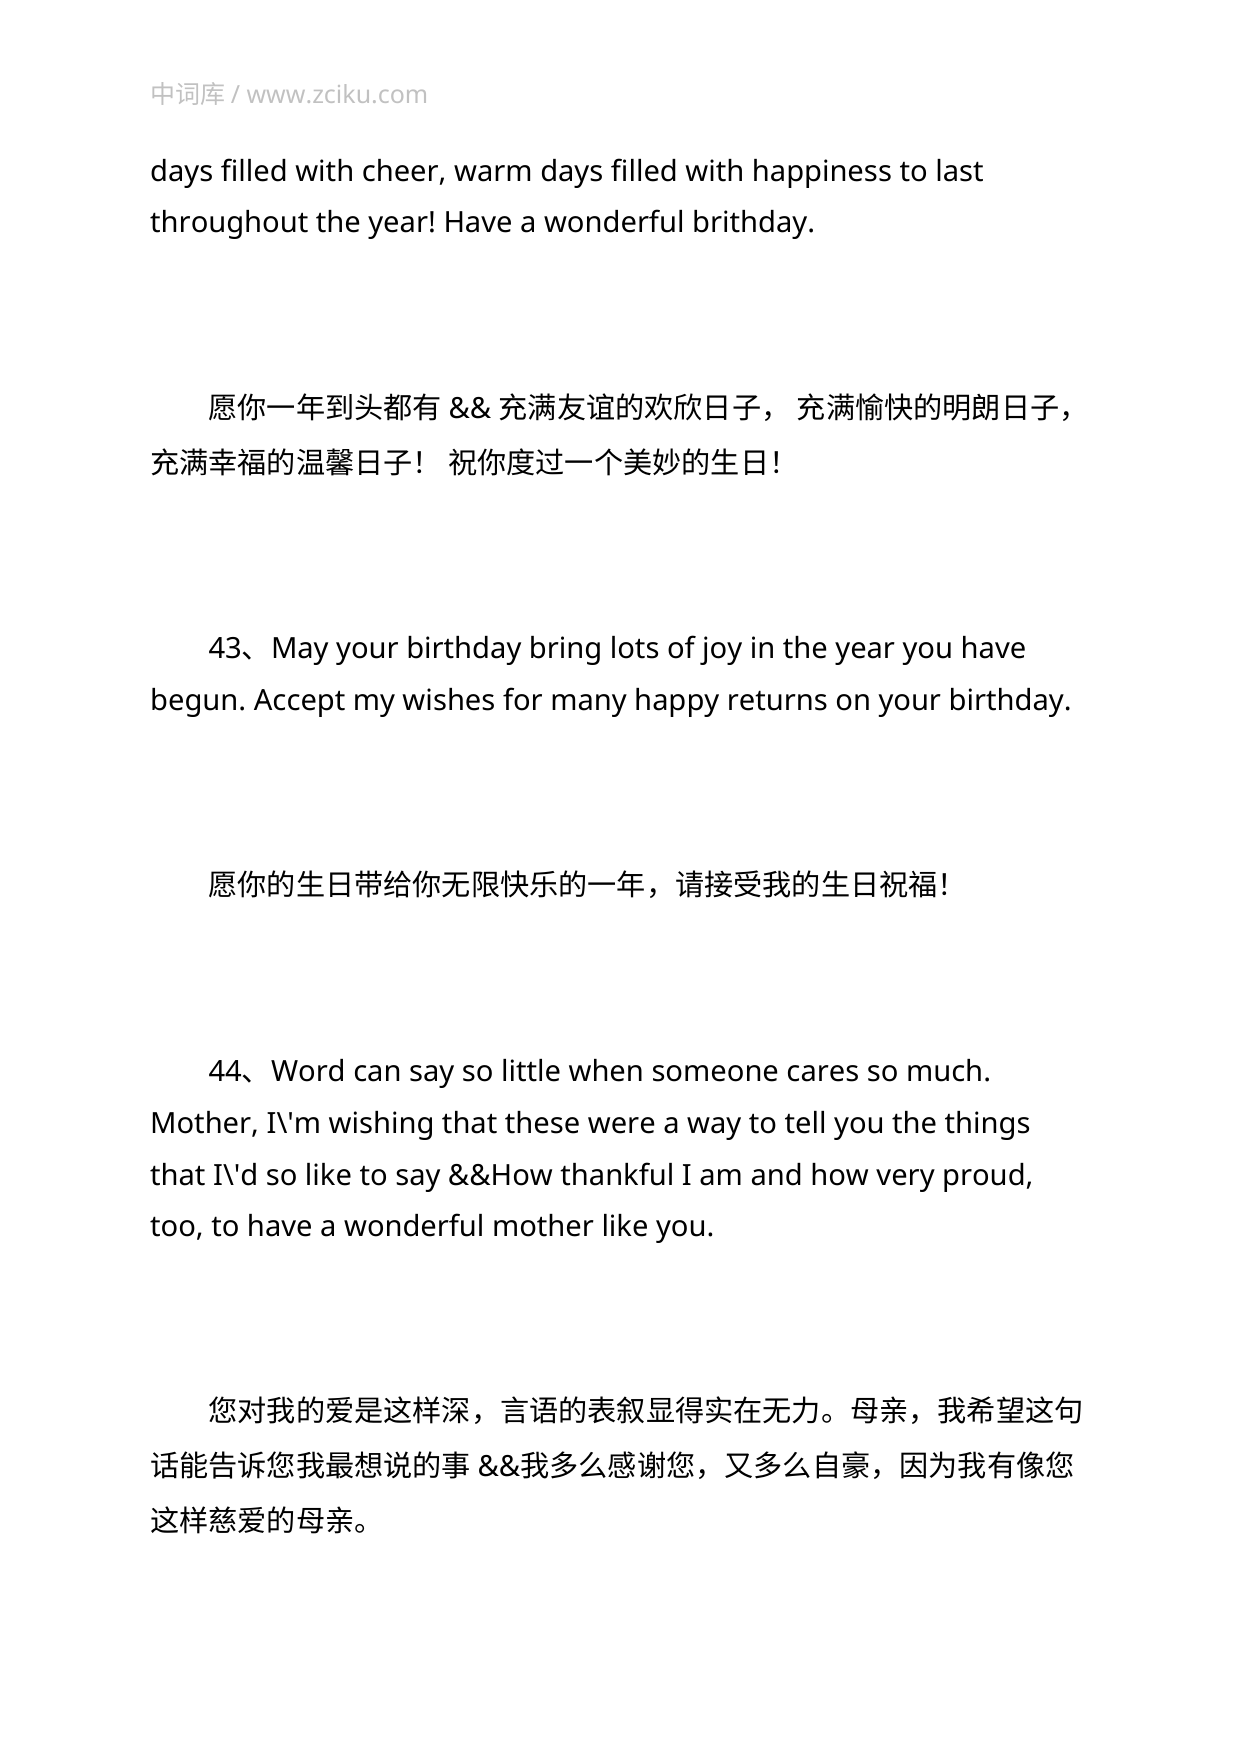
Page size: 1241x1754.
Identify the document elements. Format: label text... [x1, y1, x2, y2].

text 44、Word can say so little when someone cares so much. Mother, I\'m wishing that these were a way to tell you the things that I\'d so like to say &&How thankful I am and how very proud, too, to have a wonderful mother like you. [150, 1048, 1090, 1245]
text 43、May your birthday bring lots of joy in the year you have begun. Accept my wishes for many happy returns on your birthday. [150, 625, 1090, 719]
text 您对我的爱是这样深，言语的表叙显得实在无力。母亲，我希望这句话能告诉您我最想说的事 &&我多么感谢您，又多么自豪，因为我有像您这样慈爱的母亲。 [150, 1388, 1090, 1540]
text 愿你一年到头都有 && 充满友谊的欢欣日子， 充满愉快的明朗日子， 充满幸福的温馨日子！ 祝你度过一个美妙的生日！ [150, 384, 1090, 481]
text 愿你的生日带给你无限快乐的一年，请接受我的生日祝福！ [150, 862, 1090, 904]
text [150, 150, 1090, 241]
